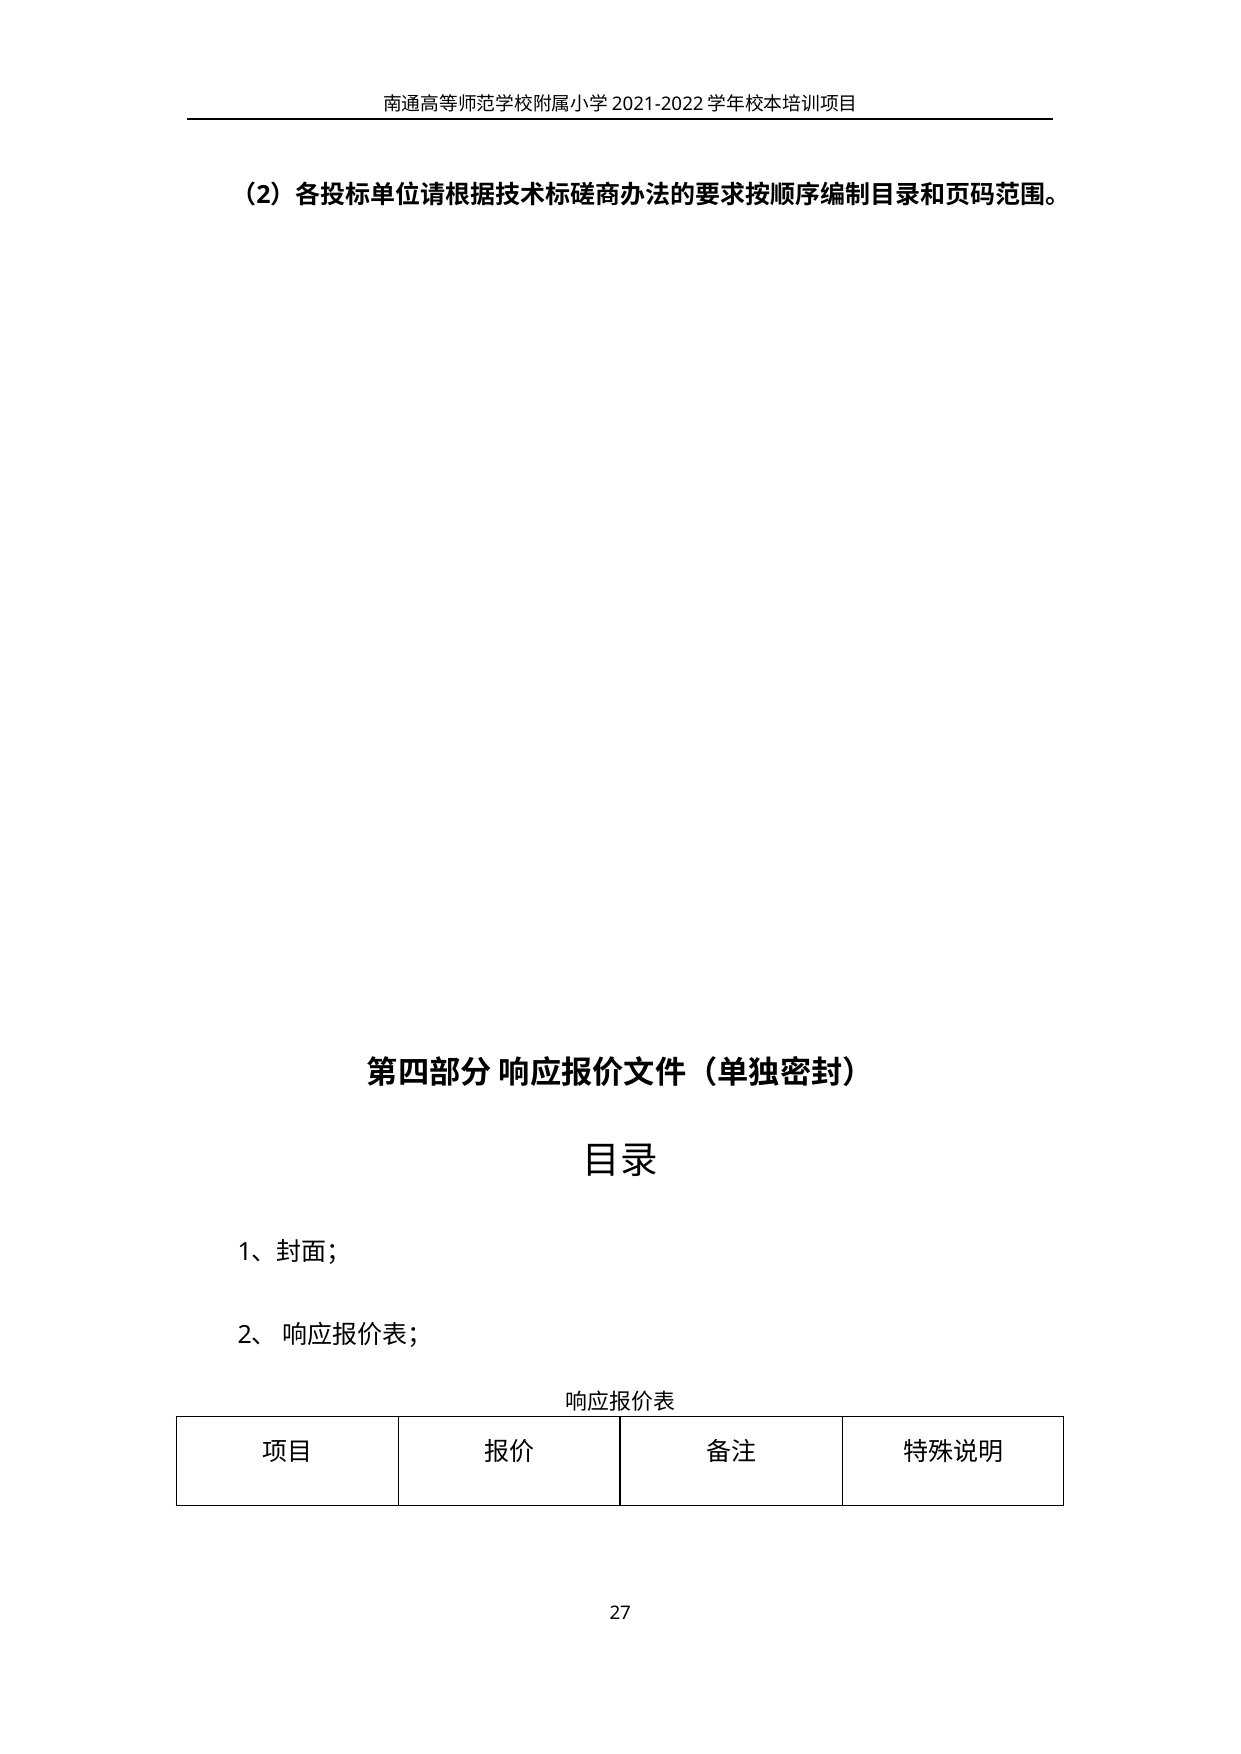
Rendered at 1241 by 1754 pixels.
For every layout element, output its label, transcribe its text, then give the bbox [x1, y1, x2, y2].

table_header 特殊说明 [843, 1417, 1063, 1504]
table_header 报价 [399, 1417, 619, 1504]
text 第四部分 响应报价文件（单独密封） [187, 1037, 1053, 1102]
text 响应报价表 [187, 1383, 1053, 1416]
table_header 备注 [621, 1417, 842, 1504]
text 1、封面； [187, 1217, 1053, 1282]
text 目录 [187, 1125, 1053, 1190]
table_header 项目 [177, 1417, 398, 1504]
text 2、 响应报价表； [187, 1300, 1053, 1365]
text （2）各投标单位请根据技术标磋商办法的要求按顺序编制目录和页码范围。 [231, 160, 1053, 225]
